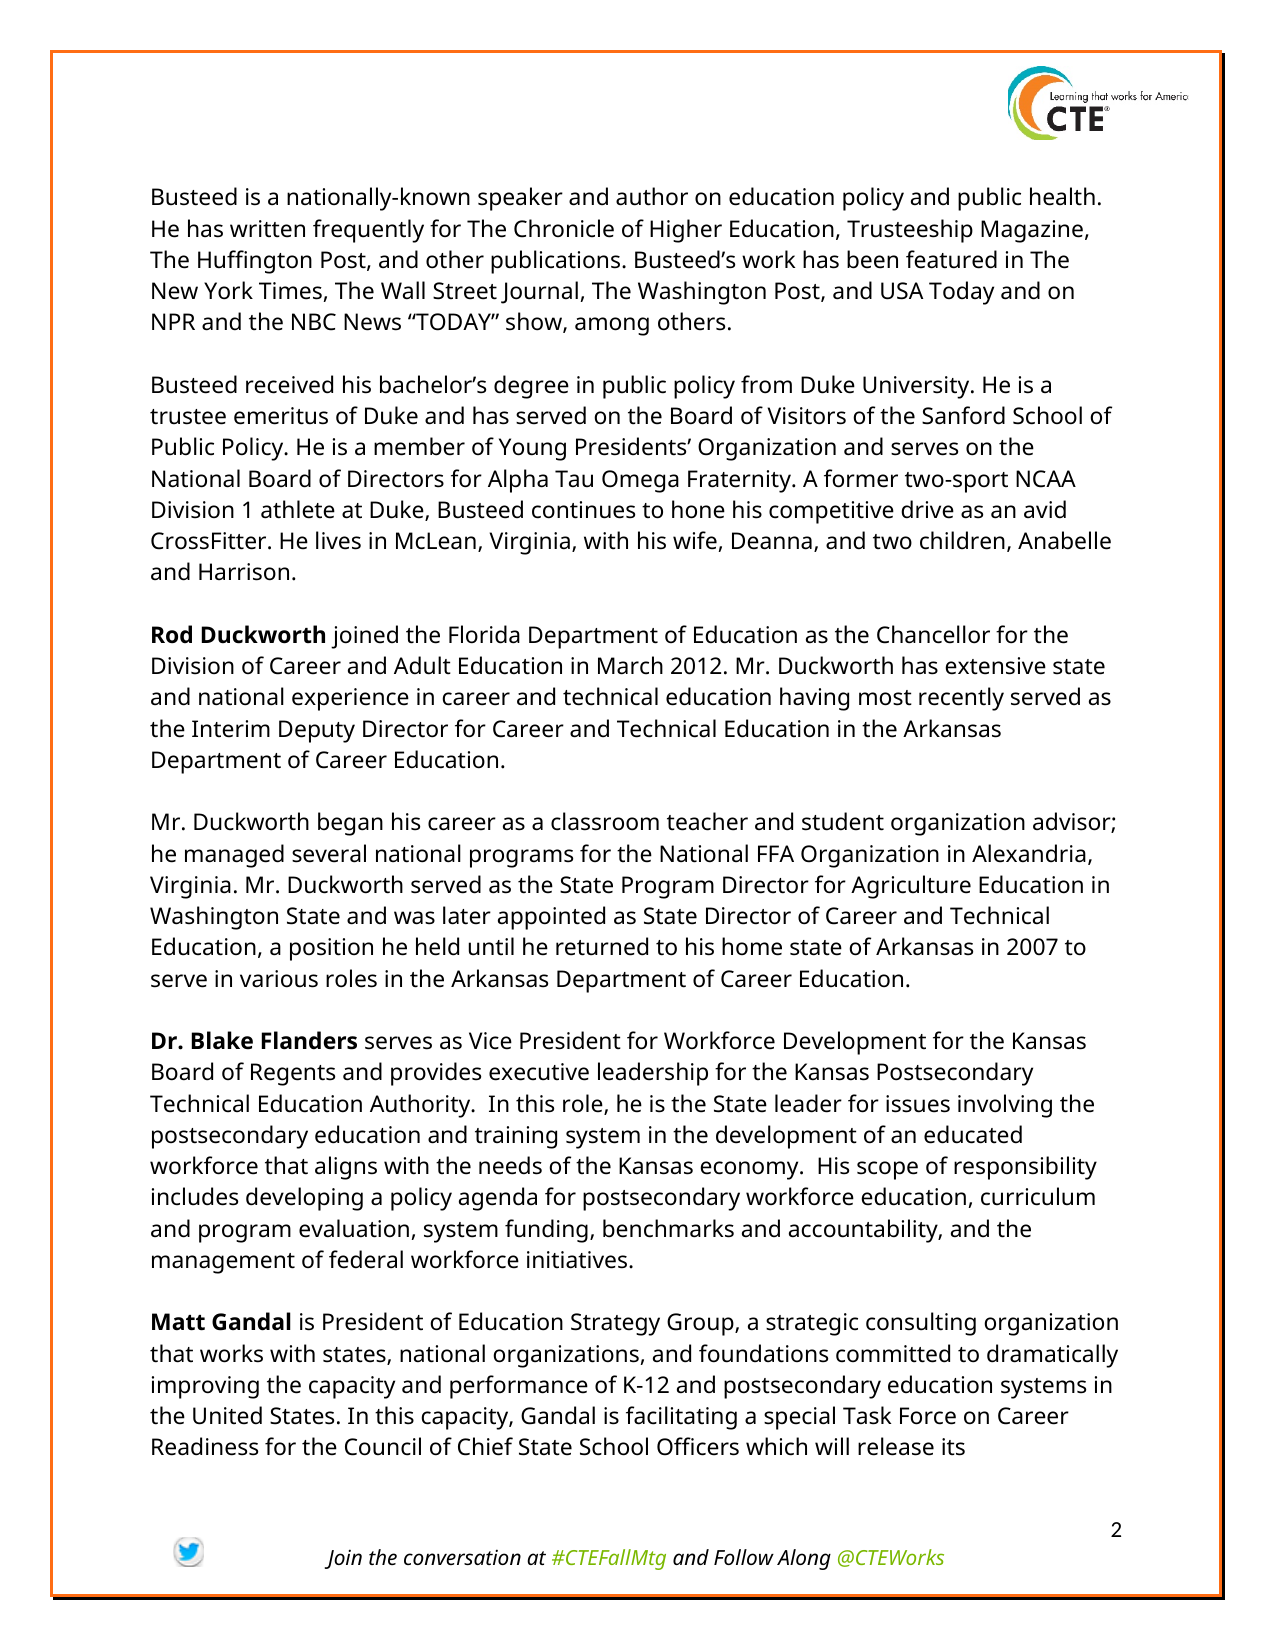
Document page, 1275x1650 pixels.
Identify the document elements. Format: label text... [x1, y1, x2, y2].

text Dr. Blake Flanders serves as Vice President for Workforce Development for the Kansas Board of Regents and provides executive leadership for the Kansas Postsecondary Technical Education Authority. In this role, he is the State leader for issues involving the postsecondary education and training system in the development of an educated workforce that aligns with the needs of the Kansas economy. His scope of responsibility includes developing a policy agenda for postsecondary workforce education, curriculum and program evaluation, system funding, benchmarks and accountability, and the management of federal workforce initiatives. [150, 1025, 1122, 1275]
text Busteed received his bachelor’s degree in public policy from Duke University. He is a trustee emeritus of Duke and has served on the Board of Visitors of the Sanford School of Public Policy. He is a member of Young Presidents’ Organization and serves on the National Board of Directors for Alpha Tau Omega Fraternity. A former two-sport NCAA Division 1 athlete at Duke, Busteed continues to hone his competitive drive as an avid CrossFitter. He lives in McLean, Virginia, with his wife, Deanna, and two children, Anabelle and Harrison. [150, 369, 1122, 587]
picture [1006, 66, 1188, 139]
text Rod Duckworth joined the Florida Department of Education as the Chancellor for the Division of Career and Adult Education in March 2012. Mr. Duckworth has extensive state and national experience in career and technical education having most recently served as the Interim Deputy Director for Career and Technical Education in the Arkansas Department of Career Education. [150, 619, 1122, 775]
text Busteed is a nationally-known speaker and author on education policy and public health. He has written frequently for The Chronicle of Higher Education, Trusteeship Magazine, The Huffington Post, and other publications. Busteed’s work has been featured in The New York Times, The Wall Street Journal, The Washington Post, and USA Today and on NPR and the NBC News “TODAY” show, among others. [150, 181, 1122, 337]
picture [172, 1537, 204, 1566]
text Mr. Duckworth began his career as a classroom teacher and student organization advisor; he managed several national programs for the National FFA Organization in Alexandria, Virginia. Mr. Duckworth served as the State Program Director for Agriculture Education in Washington State and was later appointed as State Director of Career and Technical Education, a position he held until he returned to his home state of Arkansas in 2007 to serve in various roles in the Arkansas Department of Career Education. [150, 806, 1122, 994]
